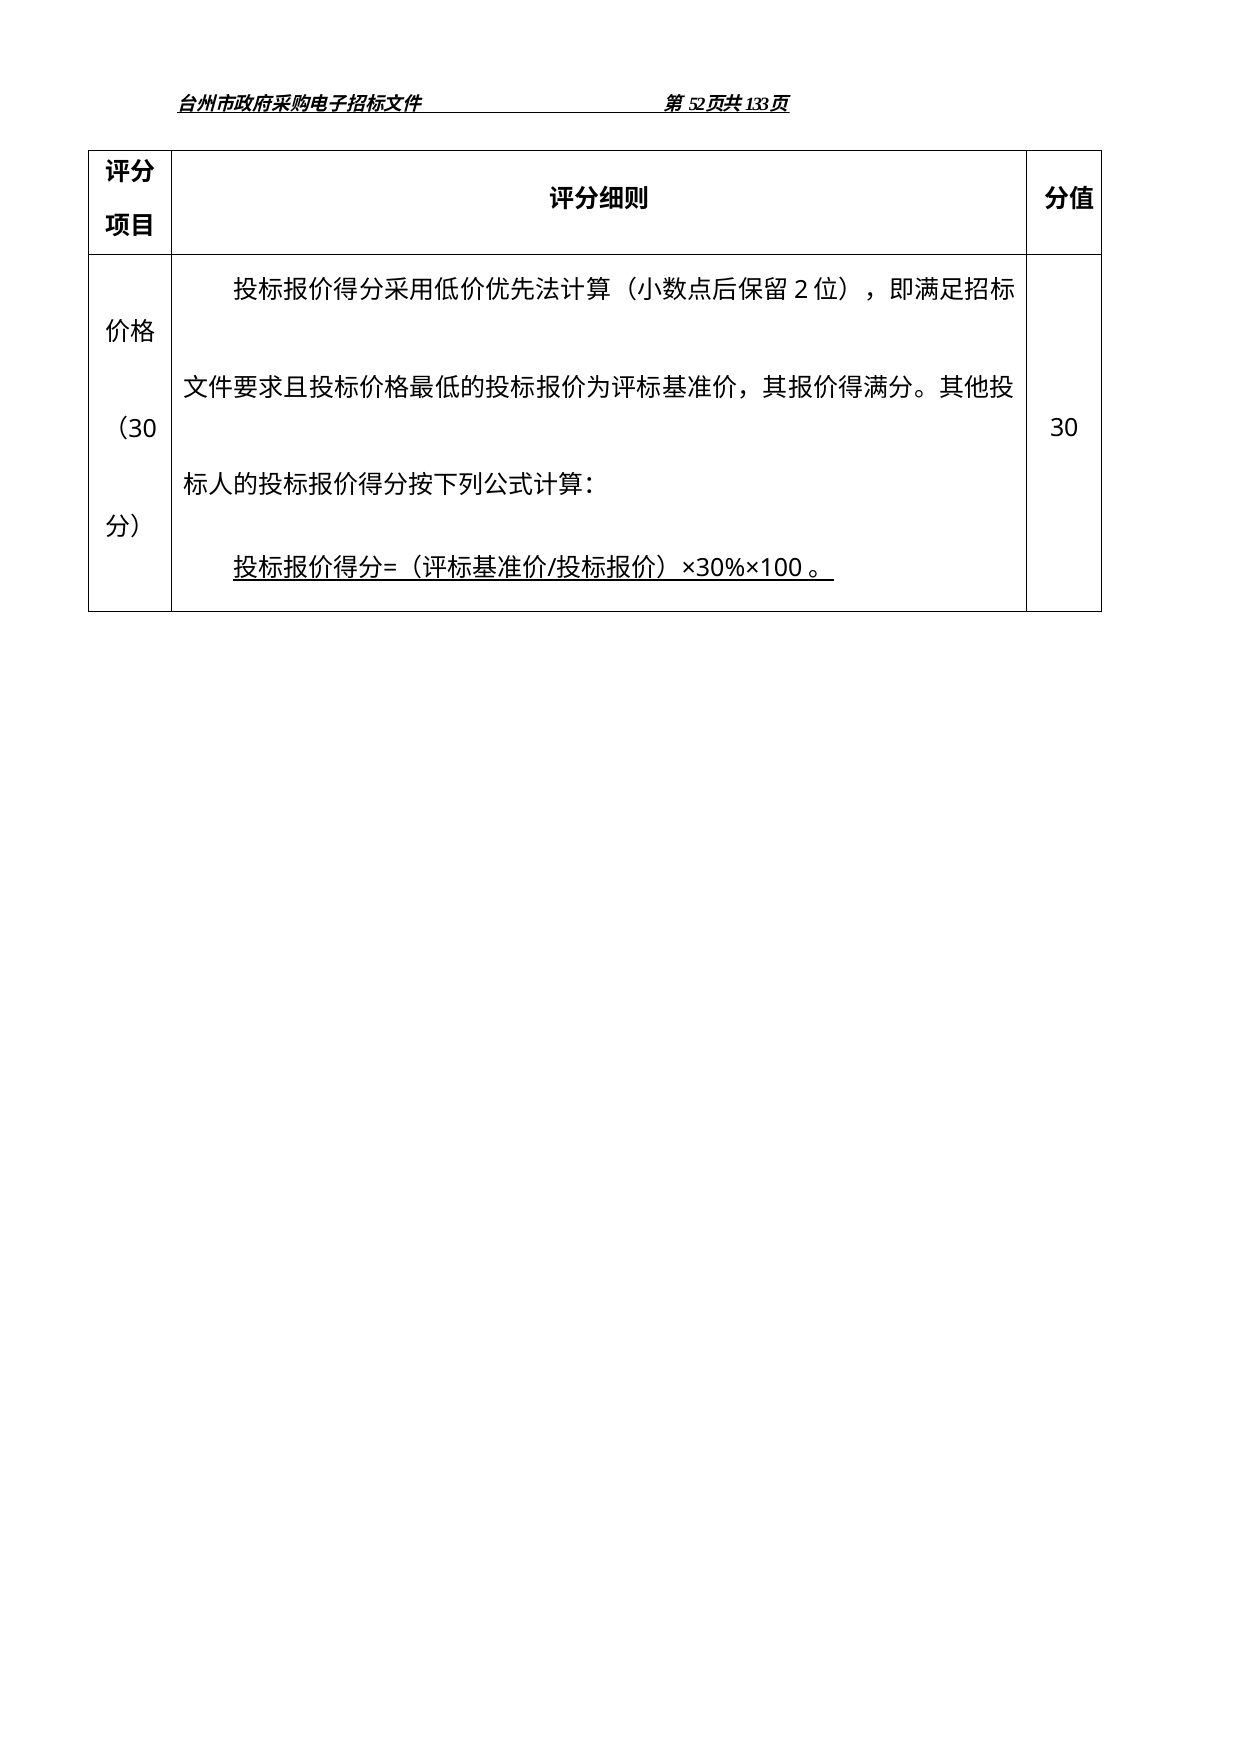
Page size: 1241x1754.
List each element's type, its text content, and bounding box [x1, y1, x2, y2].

table_header 评分细则 [172, 151, 1026, 254]
table_header 分值 [1027, 151, 1101, 254]
table_cell 30 [1027, 255, 1101, 611]
table_cell 价格（30分） [89, 255, 171, 611]
table_header 评分项目 [89, 151, 171, 254]
table_cell 投标报价得分采用低价优先法计算（小数点后保留2位），即满足招标文件要求且投标价格最低的投标报价为评标基准价，其报价得满分。其他投标人的投标报价得分按下列公式计算： 投标报价得分=（评标基准价/投标报价）×30%×100 。 [172, 255, 1026, 611]
